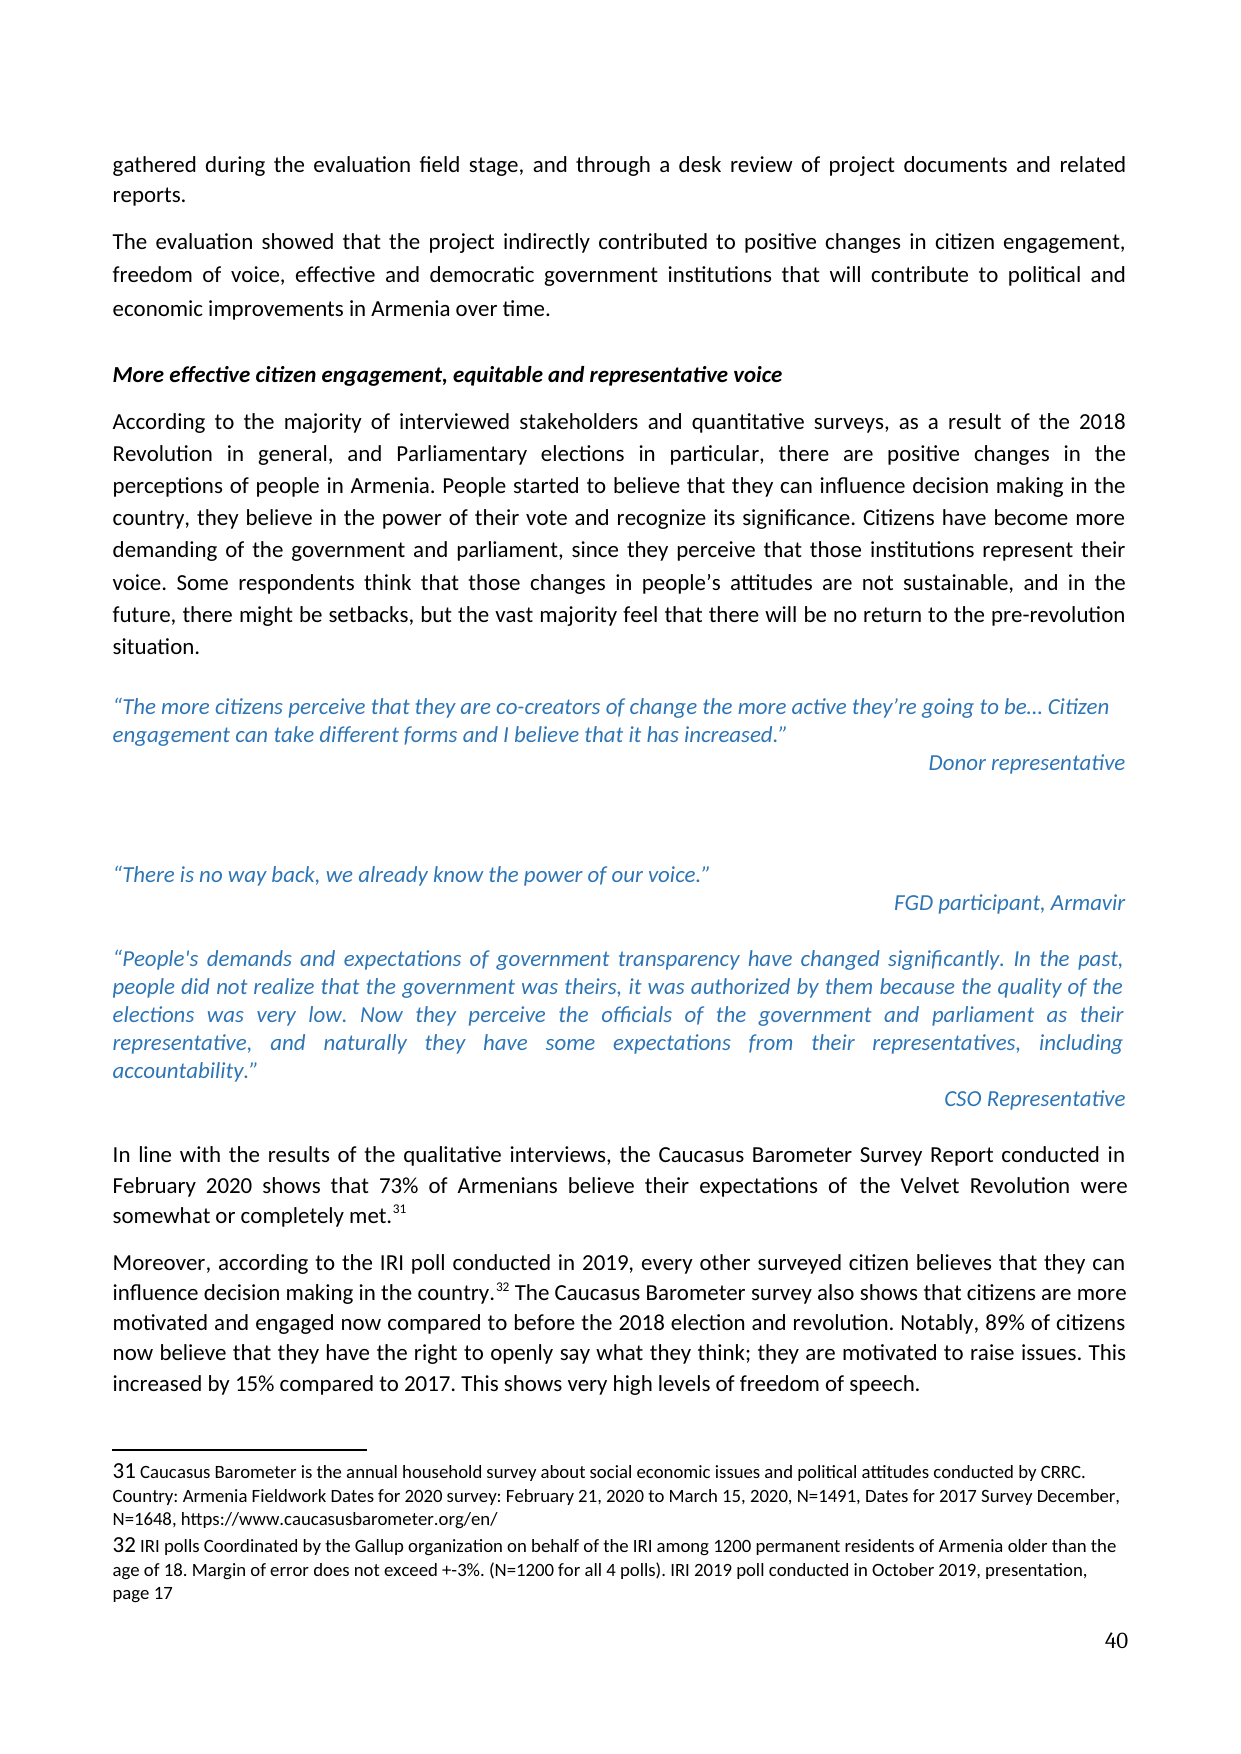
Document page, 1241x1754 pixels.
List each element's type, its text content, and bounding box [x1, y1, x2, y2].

text In line with the results of the qualitative interviews, the Caucasus Barometer Survey Report conducted in February 2020 shows that 73% of Armenians believe their expectations of the Velvet Revolution were somewhat or completely met. [112, 1141, 1128, 1229]
text Donor representative [112, 748, 1128, 776]
text According to the majority of interviewed stakeholders and quantitative surveys, as a result of the 2018 Revolution in general, and Parliamentary elections in particular, there are positive changes in the perceptions of people in Armenia. People started to believe that they can influence decision making in the country, they believe in the power of their vote and recognize its significance. Citizens have become more demanding of the government and parliament, since they perceive that those institutions represent their voice. Some respondents think that those changes in people’s attitudes are not sustainable, and in the future, there might be setbacks, but the vast majority feel that there will be no return to the pre-revolution situation. [112, 407, 1128, 660]
text “There is no way back, we already know the power of our voice.” [112, 860, 1128, 888]
text CSO Representative [112, 1084, 1128, 1113]
text More effective citizen engagement, equitable and representative voice [112, 360, 1128, 388]
text “The more citizens perceive that they are co-creators of change the more active they’re going to be… Citizen engagement can take different forms and I believe that it has increased.” [112, 692, 1128, 748]
text FGD participant, Armavir [112, 888, 1128, 916]
text The evaluation showed that the project indirectly contributed to positive changes in citizen engagement, freedom of voice, effective and democratic government institutions that will contribute to political and economic improvements in Armenia over time. [112, 227, 1128, 322]
text “People's demands and expectations of government transparency have changed significantly. In the past, people did not realize that the government was theirs, it was authorized by them because the quality of the elections was very low. Now they perceive the officials of the government and parliament as their representative, and naturally they have some expectations from their representatives, including accountability.” [112, 944, 1128, 1084]
text Moreover, according to the IRI poll conducted in 2019, every other surveyed citizen believes that they can influence decision making in the country. The Caucasus Barometer survey also shows that citizens are more motivated and engaged now compared to before the 2018 election and revolution. Notably, 89% of citizens now believe that they have the right to openly say what they think; they are motivated to raise issues. This increased by 15% compared to 2017. This shows very high levels of freedom of speech. [112, 1248, 1128, 1397]
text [112, 150, 1128, 208]
